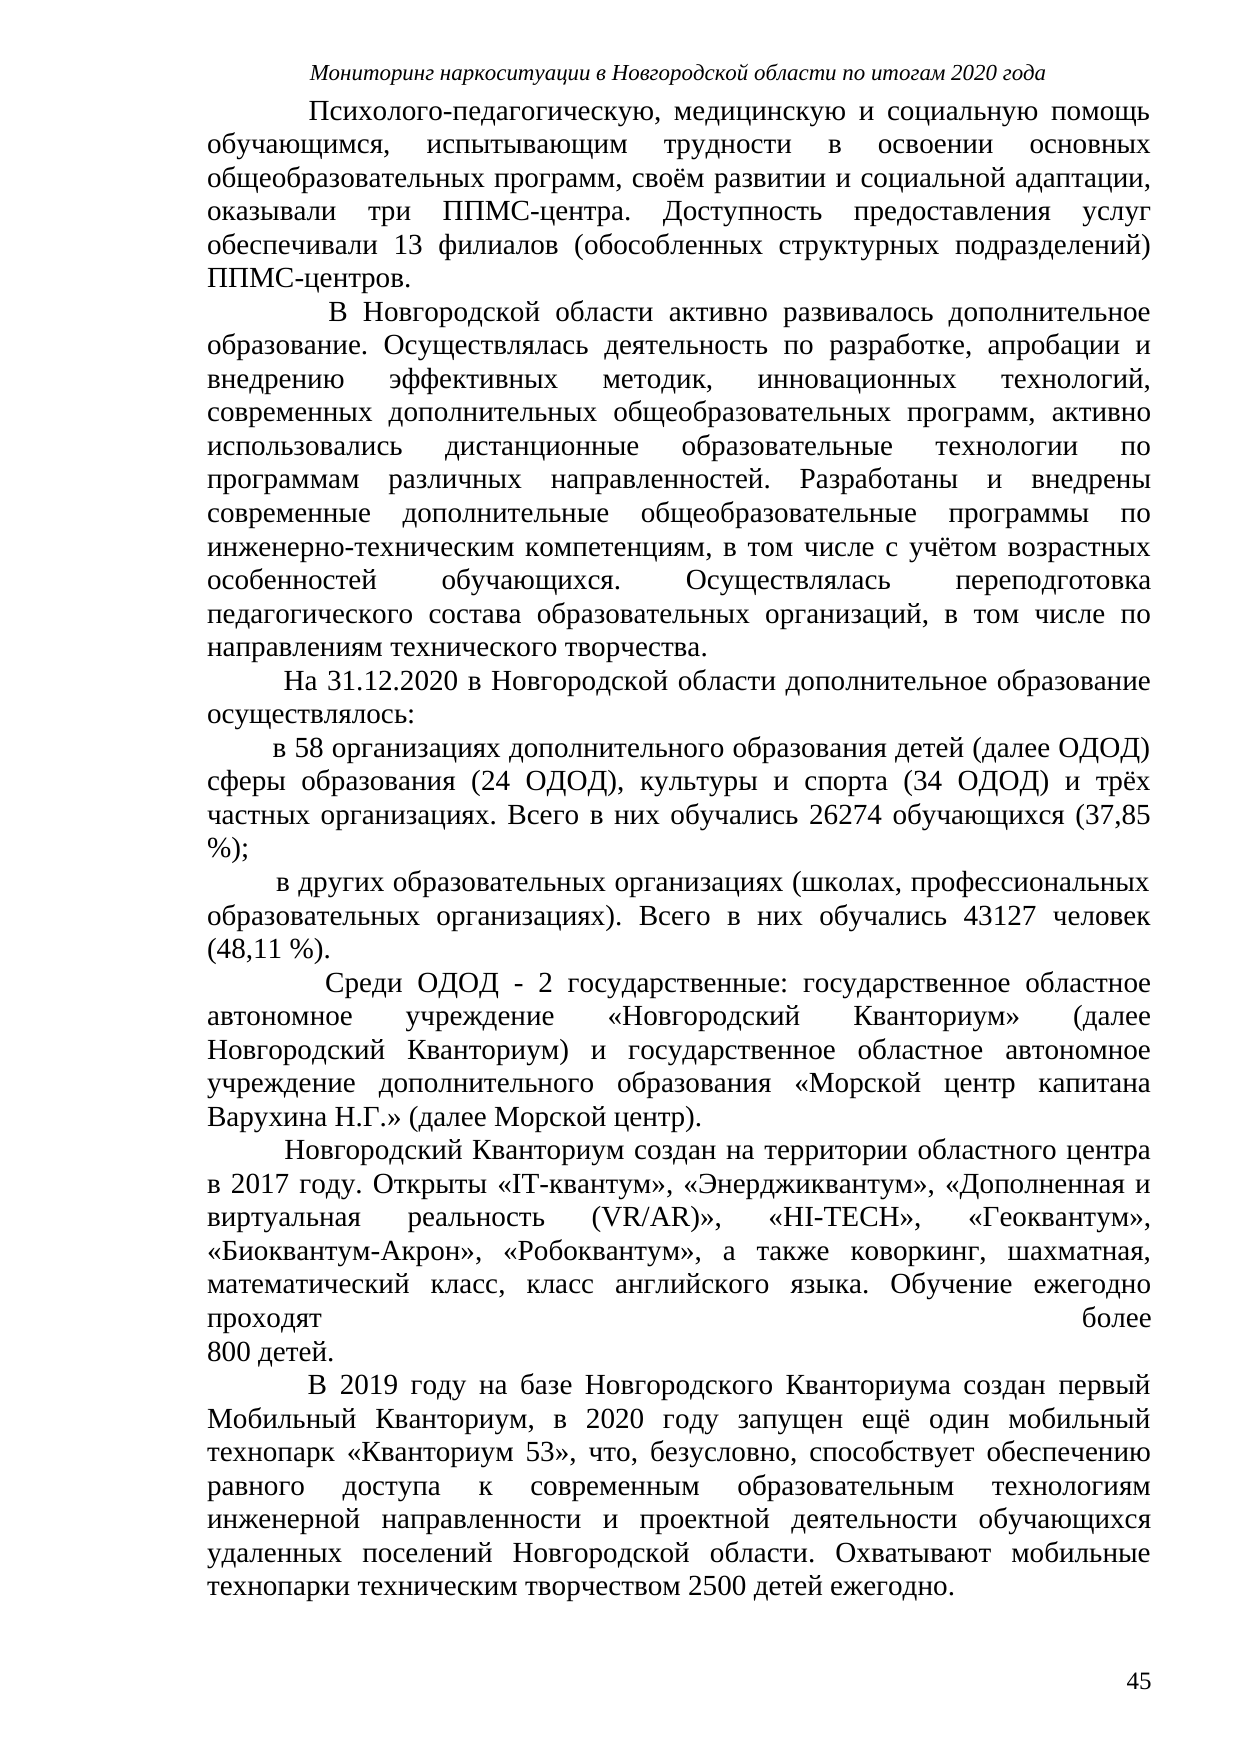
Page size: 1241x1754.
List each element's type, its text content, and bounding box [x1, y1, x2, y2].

text в 58 организациях дополнительного образования детей (далее ОДОД) сферы образования (24 ОДОД), культуры и спорта (34 ОДОД) и трёх частных организациях. Всего в них обучались 26274 обучающихся (37,85 %); [207, 730, 1152, 864]
text Новгородский Кванториум создан на территории областного центра в 2017 году. Открыты «IT-квантум», «Энерджиквантум», «Дополненная и виртуальная реальность (VR/AR)», «HI-TECH», «Геоквантум», «Биоквантум-Акрон», «Робоквантум», а также коворкинг, шахматная, математический класс, класс английского языка. Обучение ежегодно проходят более 800 детей. [207, 1132, 1152, 1367]
text в других образовательных организациях (школах, профессиональных образовательных организациях). Всего в них обучались 43127 человек (48,11 %). [207, 864, 1152, 965]
text Психолого-педагогическую, медицинскую и социальную помощь обучающимся, испытывающим трудности в освоении основных общеобразовательных программ, своём развитии и социальной адаптации, оказывали три ППМС-центра. Доступность предоставления услуг обеспечивали 13 филиалов (обособленных структурных подразделений) ППМС-центров. [207, 93, 1152, 294]
text В 2019 году на базе Новгородского Кванториума создан первый Мобильный Кванториум, в 2020 году запущен ещё один мобильный технопарк «Кванториум 53», что, безусловно, способствует обеспечению равного доступа к современным образовательным технологиям инженерной направленности и проектной деятельности обучающихся удаленных поселений Новгородской области. Охватывают мобильные технопарки техническим творчеством 2500 детей ежегодно. [207, 1367, 1152, 1602]
text Среди ОДОД - 2 государственные: государственное областное автономное учреждение «Новгородский Кванториум» (далее Новгородский Кванториум) и государственное областное автономное учреждение дополнительного образования «Морской центр капитана Варухина Н.Г.» (далее Морской центр). [207, 965, 1152, 1132]
text На 31.12.2020 в Новгородской области дополнительное образование осуществлялось: [207, 663, 1152, 730]
text В Новгородской области активно развивалось дополнительное образование. Осуществлялась деятельность по разработке, апробации и внедрению эффективных методик, инновационных технологий, современных дополнительных общеобразовательных программ, активно использовались дистанционные образовательные технологии по программам различных направленностей. Разработаны и внедрены современные дополнительные общеобразовательные программы по инженерно-техническим компетенциям, в том числе с учётом возрастных особенностей обучающихся. Осуществлялась переподготовка педагогического состава образовательных организаций, в том числе по направлениям технического творчества. [207, 294, 1152, 663]
